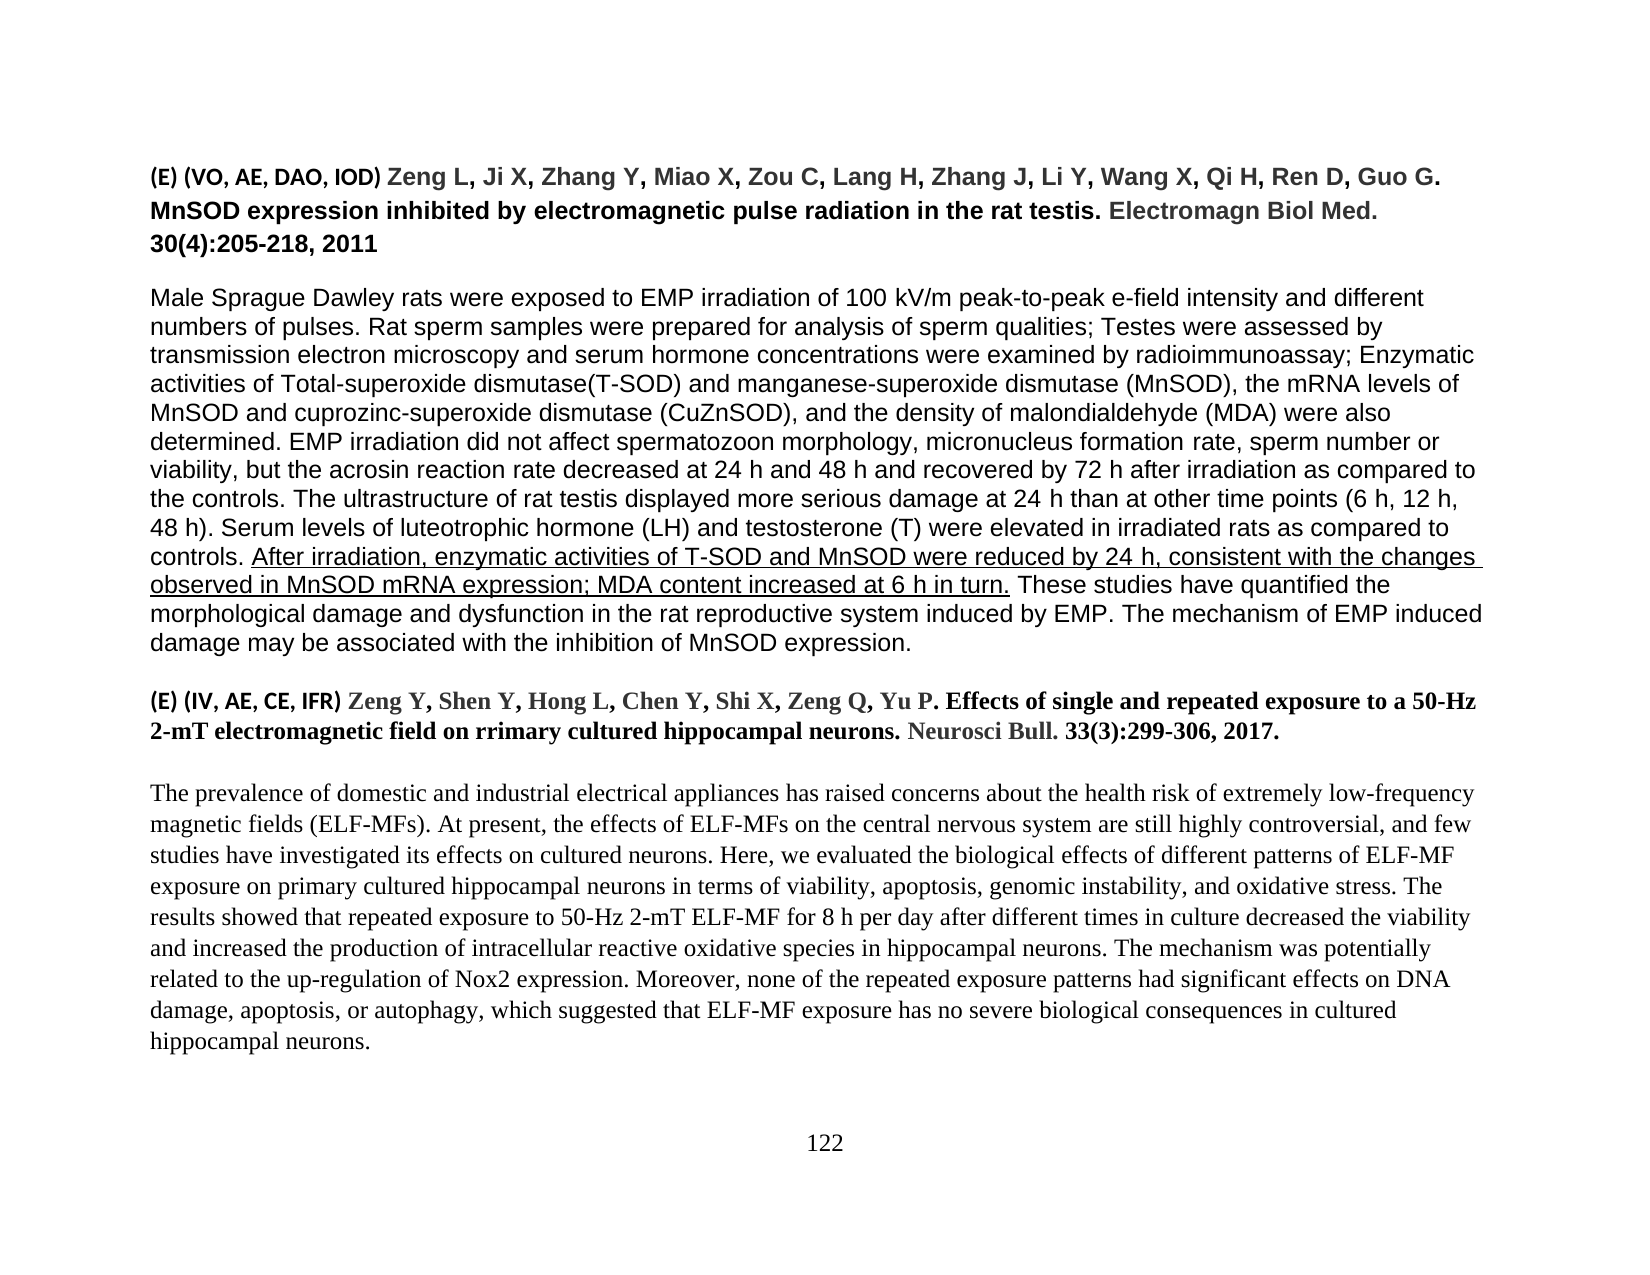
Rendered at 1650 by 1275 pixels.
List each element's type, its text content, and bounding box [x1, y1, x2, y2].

text Male Sprague Dawley rats were exposed to EMP irradiation of 100 kV/m peak-to-peak e-field intensity and different numbers of pulses. Rat sperm samples were prepared for analysis of sperm qualities; Testes were assessed by transmission electron microscopy and serum hormone concentrations were examined by radioimmunoassay; Enzymatic activities of Total-superoxide dismutase(T-SOD) and manganese-superoxide dismutase (MnSOD), the mRNA levels of MnSOD and cuprozinc-superoxide dismutase (CuZnSOD), and the density of malondialdehyde (MDA) were also determined. EMP irradiation did not affect spermatozoon morphology, micronucleus formation rate, sperm number or viability, but the acrosin reaction rate decreased at 24 h and 48 h and recovered by 72 h after irradiation as compared to the controls. The ultrastructure of rat testis displayed more serious damage at 24 h than at other time points (6 h, 12 h, 48 h). Serum levels of luteotrophic hormone (LH) and testosterone (T) were elevated in irradiated rats as compared to controls. After irradiation, enzymatic activities of T-SOD and MnSOD were reduced by 24 h, consistent with the changes observed in MnSOD mRNA expression; MDA content increased at 6 h in turn. These studies have quantified the morphological damage and dysfunction in the rat reproductive system induced by EMP. The mechanism of EMP induced damage may be associated with the inhibition of MnSOD expression. [150, 283, 1500, 657]
text (E) (IV, AE, CE, IFR) Zeng Y, Shen Y, Hong L, Chen Y, Shi X, Zeng Q, Yu P. Effects of single and repeated exposure to a 50-Hz 2-mT electromagnetic field on rrimary cultured hippocampal neurons. Neurosci Bull. 33(3):299-306, 2017. [150, 685, 1500, 745]
text (E) (VO, AE, DAO, IOD) Zeng L, Ji X, Zhang Y, Miao X, Zou C, Lang H, Zhang J, Li Y, Wang X, Qi H, Ren D, Guo G. MnSOD expression inhibited by electromagnetic pulse radiation in the rat testis. Electromagn Biol Med. 30(4):205-218, 2011 [150, 161, 1500, 258]
text The prevalence of domestic and industrial electrical appliances has raised concerns about the health risk of extremely low-frequency magnetic fields (ELF-MFs). At present, the effects of ELF-MFs on the central nervous system are still highly controversial, and few studies have investigated its effects on cultured neurons. Here, we evaluated the biological effects of different patterns of ELF-MF exposure on primary cultured hippocampal neurons in terms of viability, apoptosis, genomic instability, and oxidative stress. The results showed that repeated exposure to 50-Hz 2-mT ELF-MF for 8 h per day after different times in culture decreased the viability and increased the production of intracellular reactive oxidative species in hippocampal neurons. The mechanism was potentially related to the up-regulation of Nox2 expression. Moreover, none of the repeated exposure patterns had significant effects on DNA damage, apoptosis, or autophagy, which suggested that ELF-MF exposure has no severe biological consequences in cultured hippocampal neurons. [150, 776, 1500, 1055]
